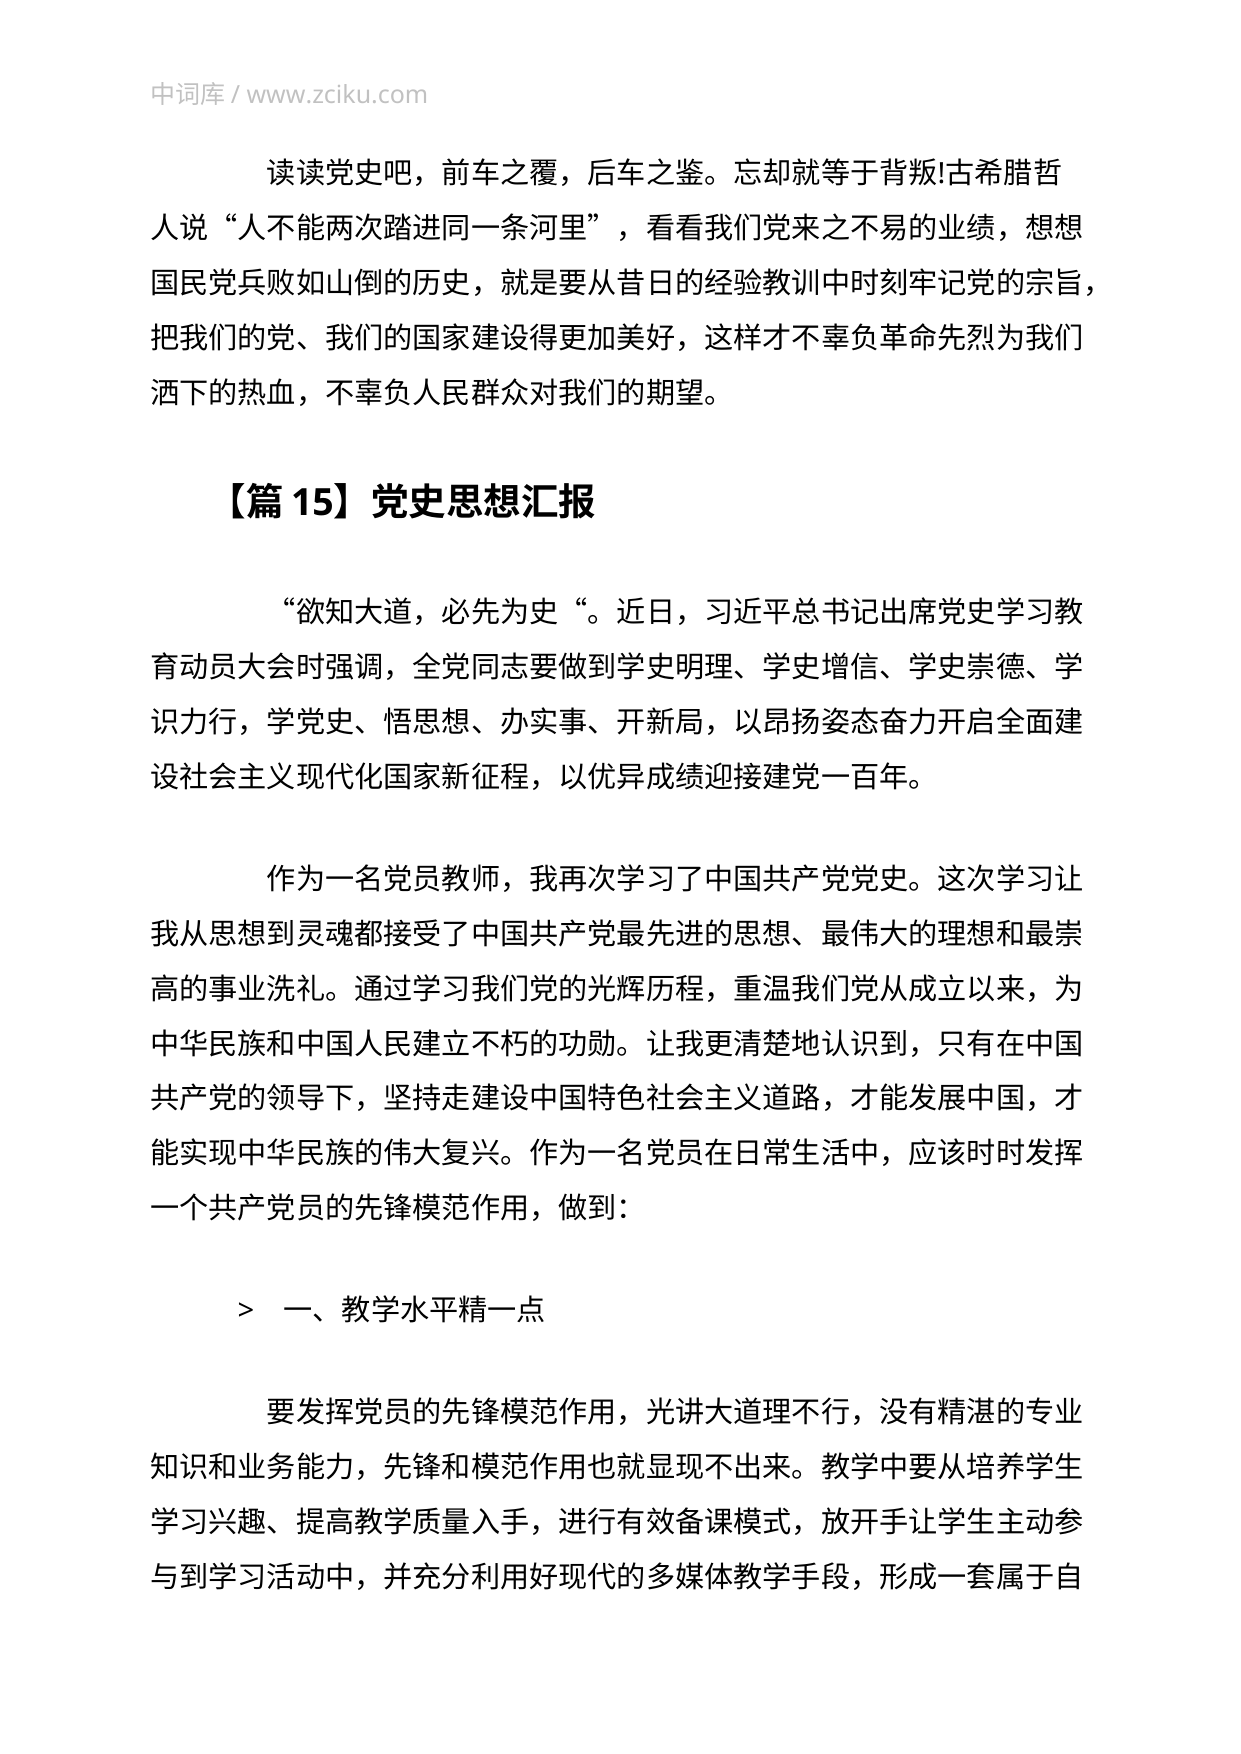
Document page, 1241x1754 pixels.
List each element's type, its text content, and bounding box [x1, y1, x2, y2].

text > 一、教学水平精一点 [150, 1287, 1090, 1329]
text “欲知大道，必先为史“。近日，习近平总书记出席党史学习教育动员大会时强调，全党同志要做到学史明理、学史增信、学史崇德、学识力行，学党史、悟思想、办实事、开新局，以昂扬姿态奋力开启全面建设社会主义现代化国家新征程，以优异成绩迎接建党一百年。 [150, 589, 1090, 796]
text 作为一名党员教师，我再次学习了中国共产党党史。这次学习让我从思想到灵魂都接受了中国共产党最先进的思想、最伟大的理想和最崇高的事业洗礼。通过学习我们党的光辉历程，重温我们党从成立以来，为中华民族和中国人民建立不朽的功勋。让我更清楚地认识到，只有在中国共产党的领导下，坚持走建设中国特色社会主义道路，才能发展中国，才能实现中华民族的伟大复兴。作为一名党员在日常生活中，应该时时发挥一个共产党员的先锋模范作用，做到： [150, 856, 1090, 1227]
text 读读党史吧，前车之覆，后车之鉴。忘却就等于背叛!古希腊哲人说“人不能两次踏进同一条河里”，看看我们党来之不易的业绩，想想国民党兵败如山倒的历史，就是要从昔日的经验教训中时刻牢记党的宗旨，把我们的党、我们的国家建设得更加美好，这样才不辜负革命先烈为我们洒下的热血，不辜负人民群众对我们的期望。 [150, 150, 1090, 412]
text 【篇15】党史思想汇报 [150, 471, 1090, 526]
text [150, 1389, 1090, 1596]
